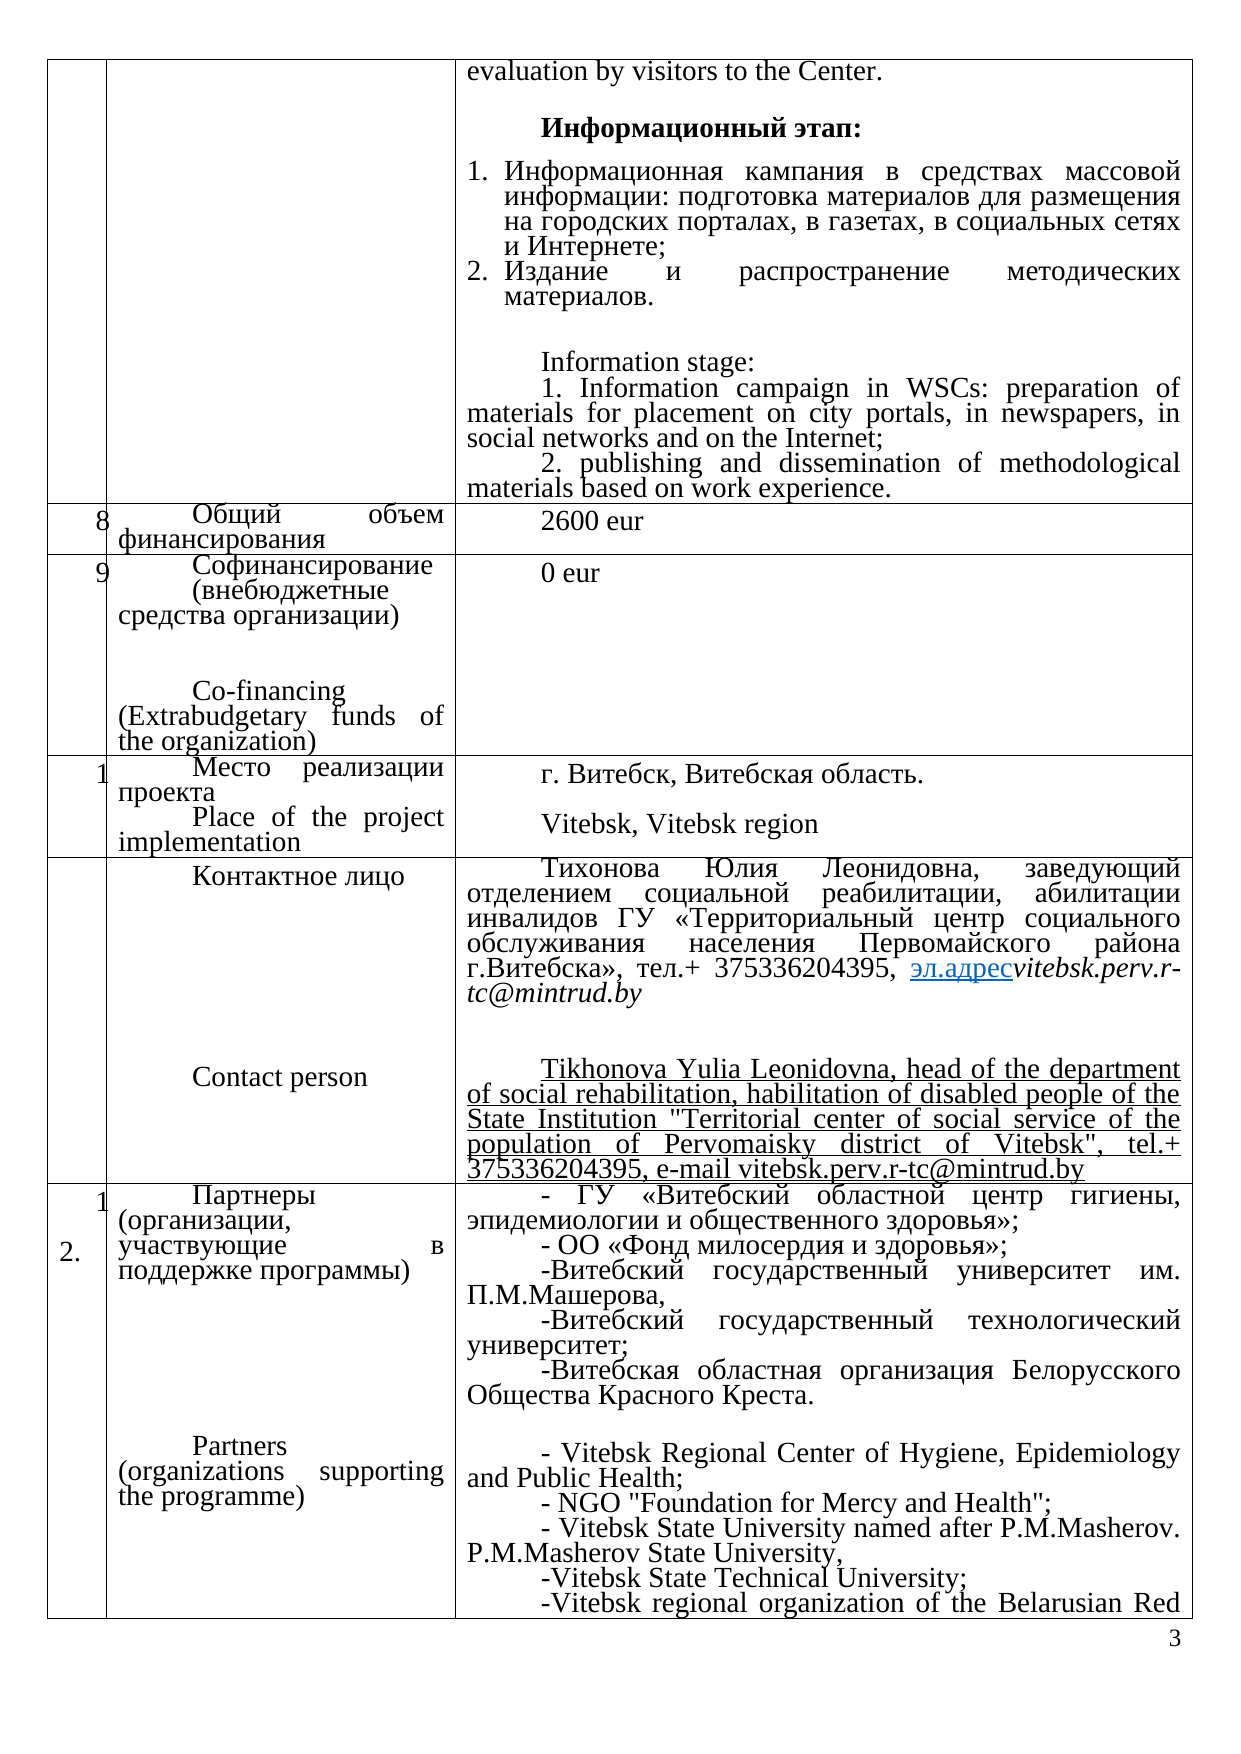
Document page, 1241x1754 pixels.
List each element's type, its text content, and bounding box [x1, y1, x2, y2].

table_cell 1 [48, 756, 106, 857]
table_cell 0 eur [456, 555, 1192, 755]
table_cell Место реализации проекта Place of the project implementation [107, 756, 455, 857]
table_cell г. Витебск, Витебская область. Vitebsk, Vitebsk region [456, 756, 1192, 857]
table_cell 7 [48, 60, 106, 502]
table_cell Контактное лицо Contact person [107, 858, 455, 1183]
table_cell Общий объем финансирования [107, 504, 455, 554]
table_cell Тихонова Юлия Леонидовна, заведующий отделением социальной реабилитации, абилитации инвалидов ГУ «Территориальный центр социального обслуживания населения Первомайского района г.Витебска», тел.+ 375336204395, эл.адресvitebsk.perv.r-tc@mintrud.by Tikhonova Yulia Leonidovna, head of the department of social rehabilitation, habilitation of disabled people of the State Institution "Territorial center of social service of the population of Pervomaisky district of Vitebsk", tel.+ 375336204395, e-mail vitebsk.perv.r-tc@mintrud.by [456, 858, 1192, 1183]
table_cell 8 [48, 504, 106, 554]
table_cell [107, 60, 455, 502]
table_cell [48, 858, 106, 1183]
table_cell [456, 60, 1192, 502]
table_cell 2600 eur [456, 504, 1192, 554]
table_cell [456, 1184, 1192, 1618]
table_cell 12. [48, 1184, 106, 1618]
table_cell Софинансирование (внебюджетные средства организации) Co-financing (Extrabudgetary funds of the organization) [107, 555, 455, 755]
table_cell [107, 1184, 455, 1618]
table_cell 9 [48, 555, 106, 755]
